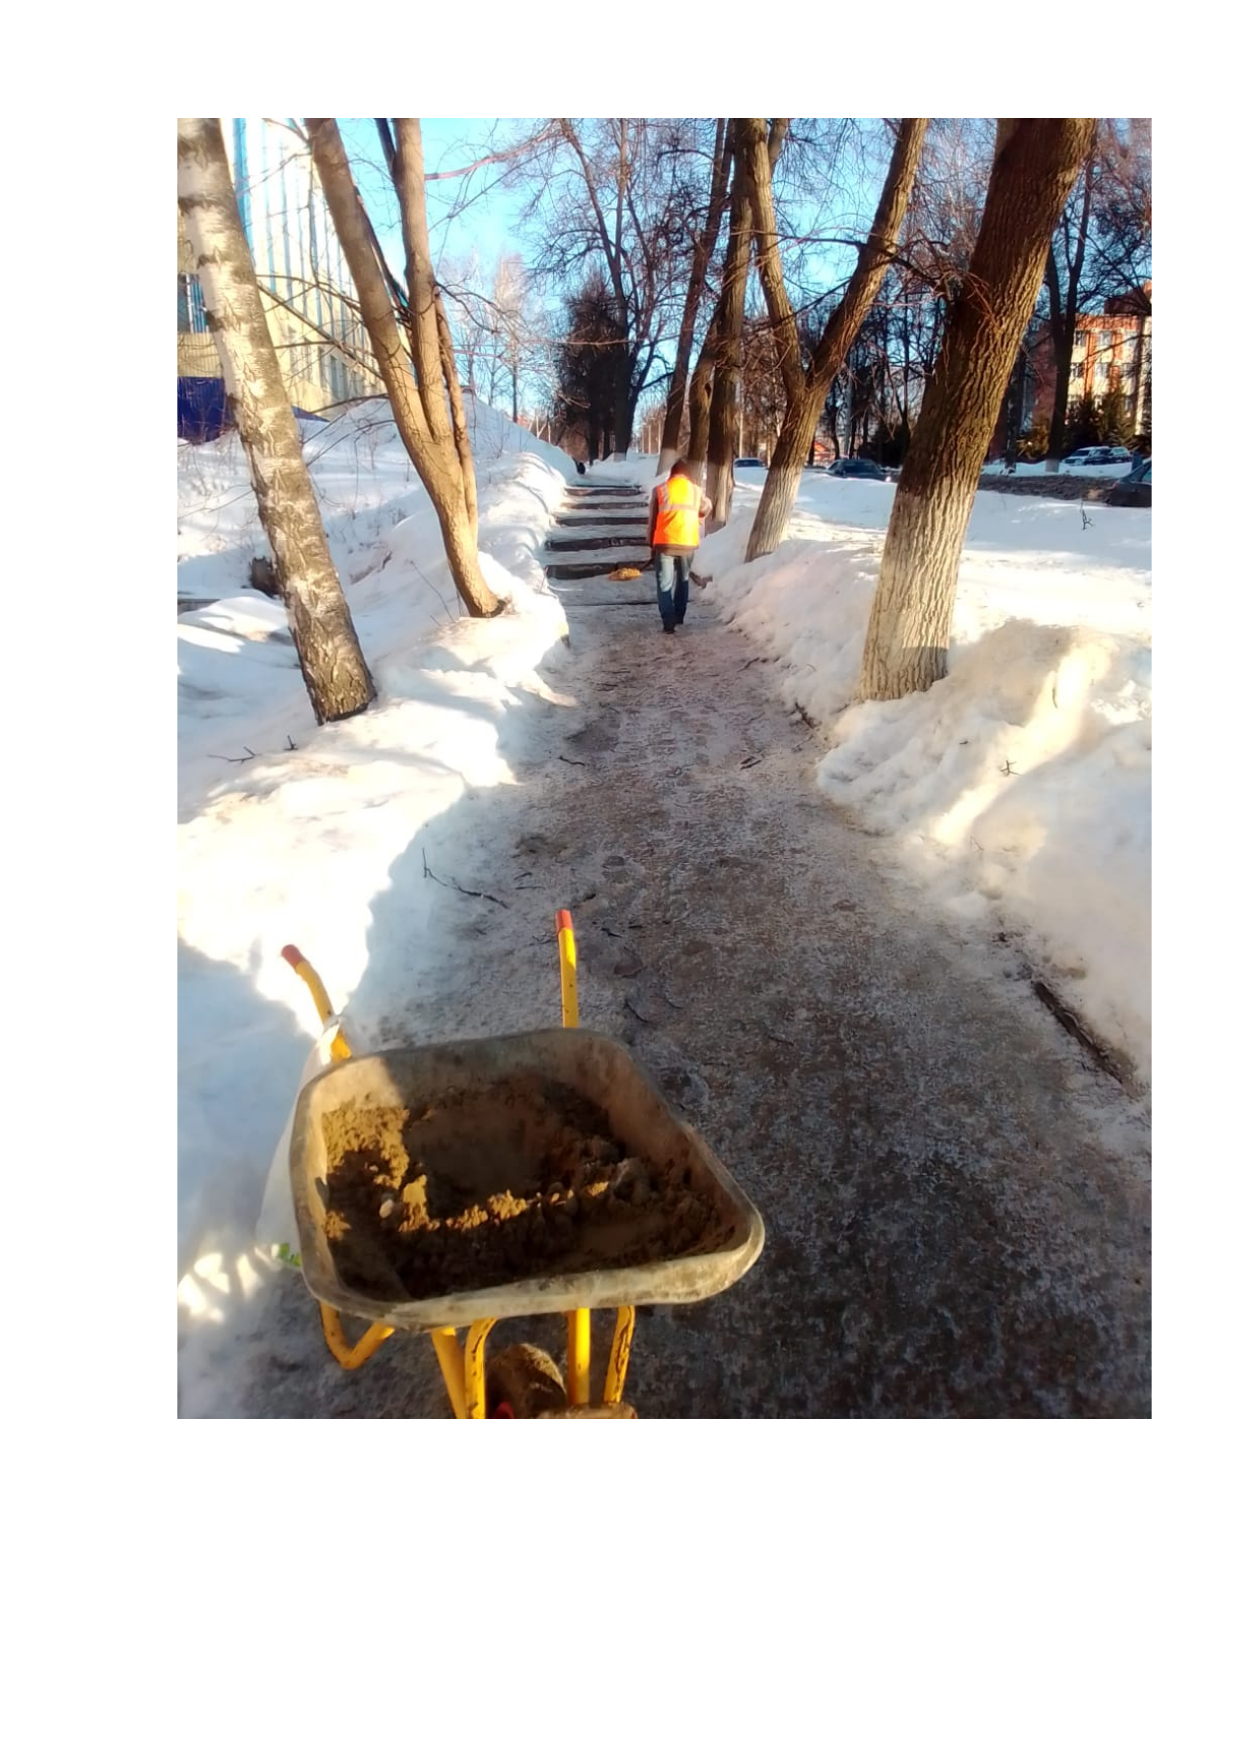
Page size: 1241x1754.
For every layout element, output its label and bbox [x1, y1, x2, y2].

picture [177, 118, 1152, 1419]
